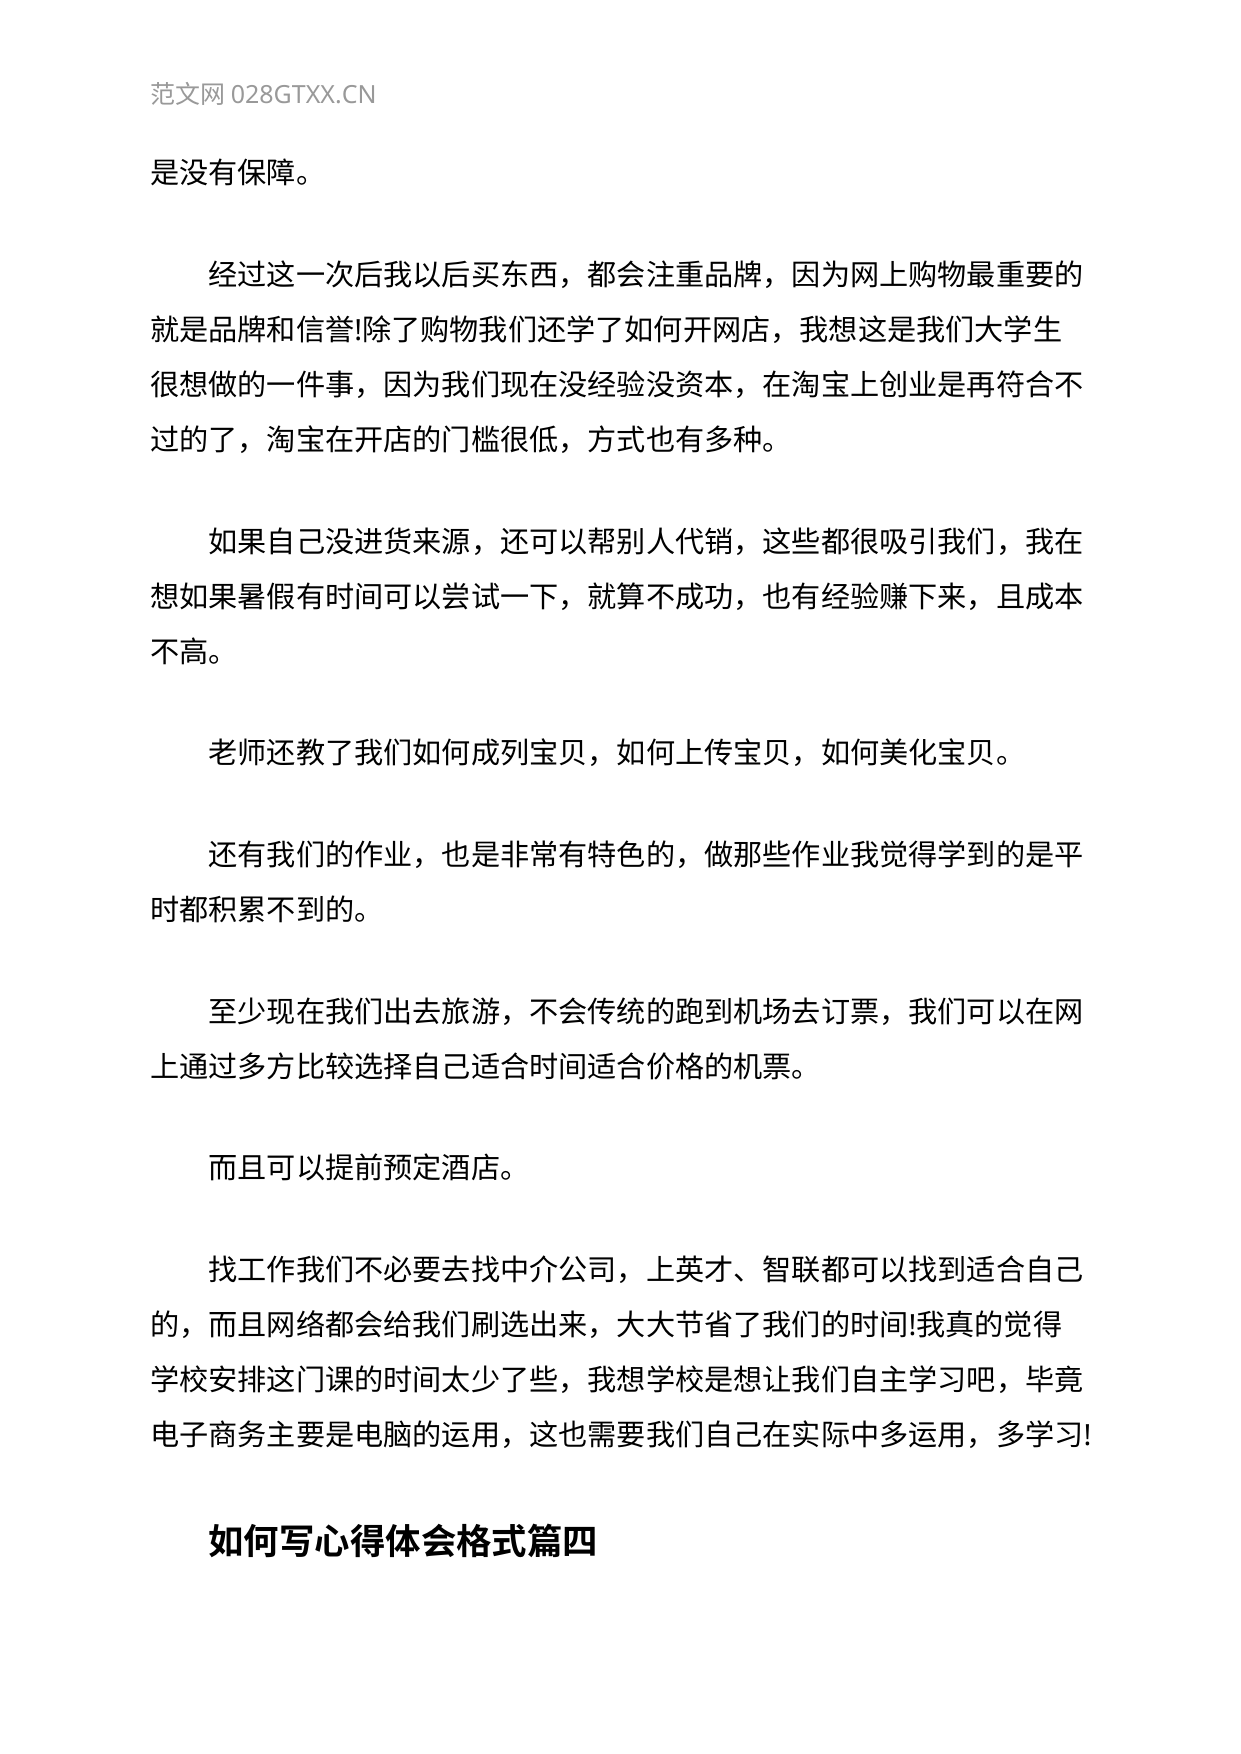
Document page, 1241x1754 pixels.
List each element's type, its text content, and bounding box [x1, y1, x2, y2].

text 老师还教了我们如何成列宝贝，如何上传宝贝，如何美化宝贝。 [150, 730, 1090, 772]
text 至少现在我们出去旅游，不会传统的跑到机场去订票，我们可以在网上通过多方比较选择自己适合时间适合价格的机票。 [150, 988, 1090, 1086]
text 而且可以提前预定酒店。 [150, 1145, 1090, 1187]
text 经过这一次后我以后买东西，都会注重品牌，因为网上购物最重要的就是品牌和信誉!除了购物我们还学了如何开网店，我想这是我们大学生很想做的一件事，因为我们现在没经验没资本，在淘宝上创业是再符合不过的了，淘宝在开店的门槛很低，方式也有多种。 [150, 252, 1090, 459]
text 如何写心得体会格式篇四 [150, 1513, 1090, 1565]
text 还有我们的作业，也是非常有特色的，做那些作业我觉得学到的是平时都积累不到的。 [150, 832, 1090, 929]
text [150, 150, 1090, 192]
text 找工作我们不必要去找中介公司，上英才、智联都可以找到适合自己的，而且网络都会给我们刷选出来，大大节省了我们的时间!我真的觉得学校安排这门课的时间太少了些，我想学校是想让我们自主学习吧，毕竟电子商务主要是电脑的运用，这也需要我们自己在实际中多运用，多学习! [150, 1247, 1090, 1454]
text 如果自己没进货来源，还可以帮别人代销，这些都很吸引我们，我在想如果暑假有时间可以尝试一下，就算不成功，也有经验赚下来，且成本不高。 [150, 518, 1090, 670]
